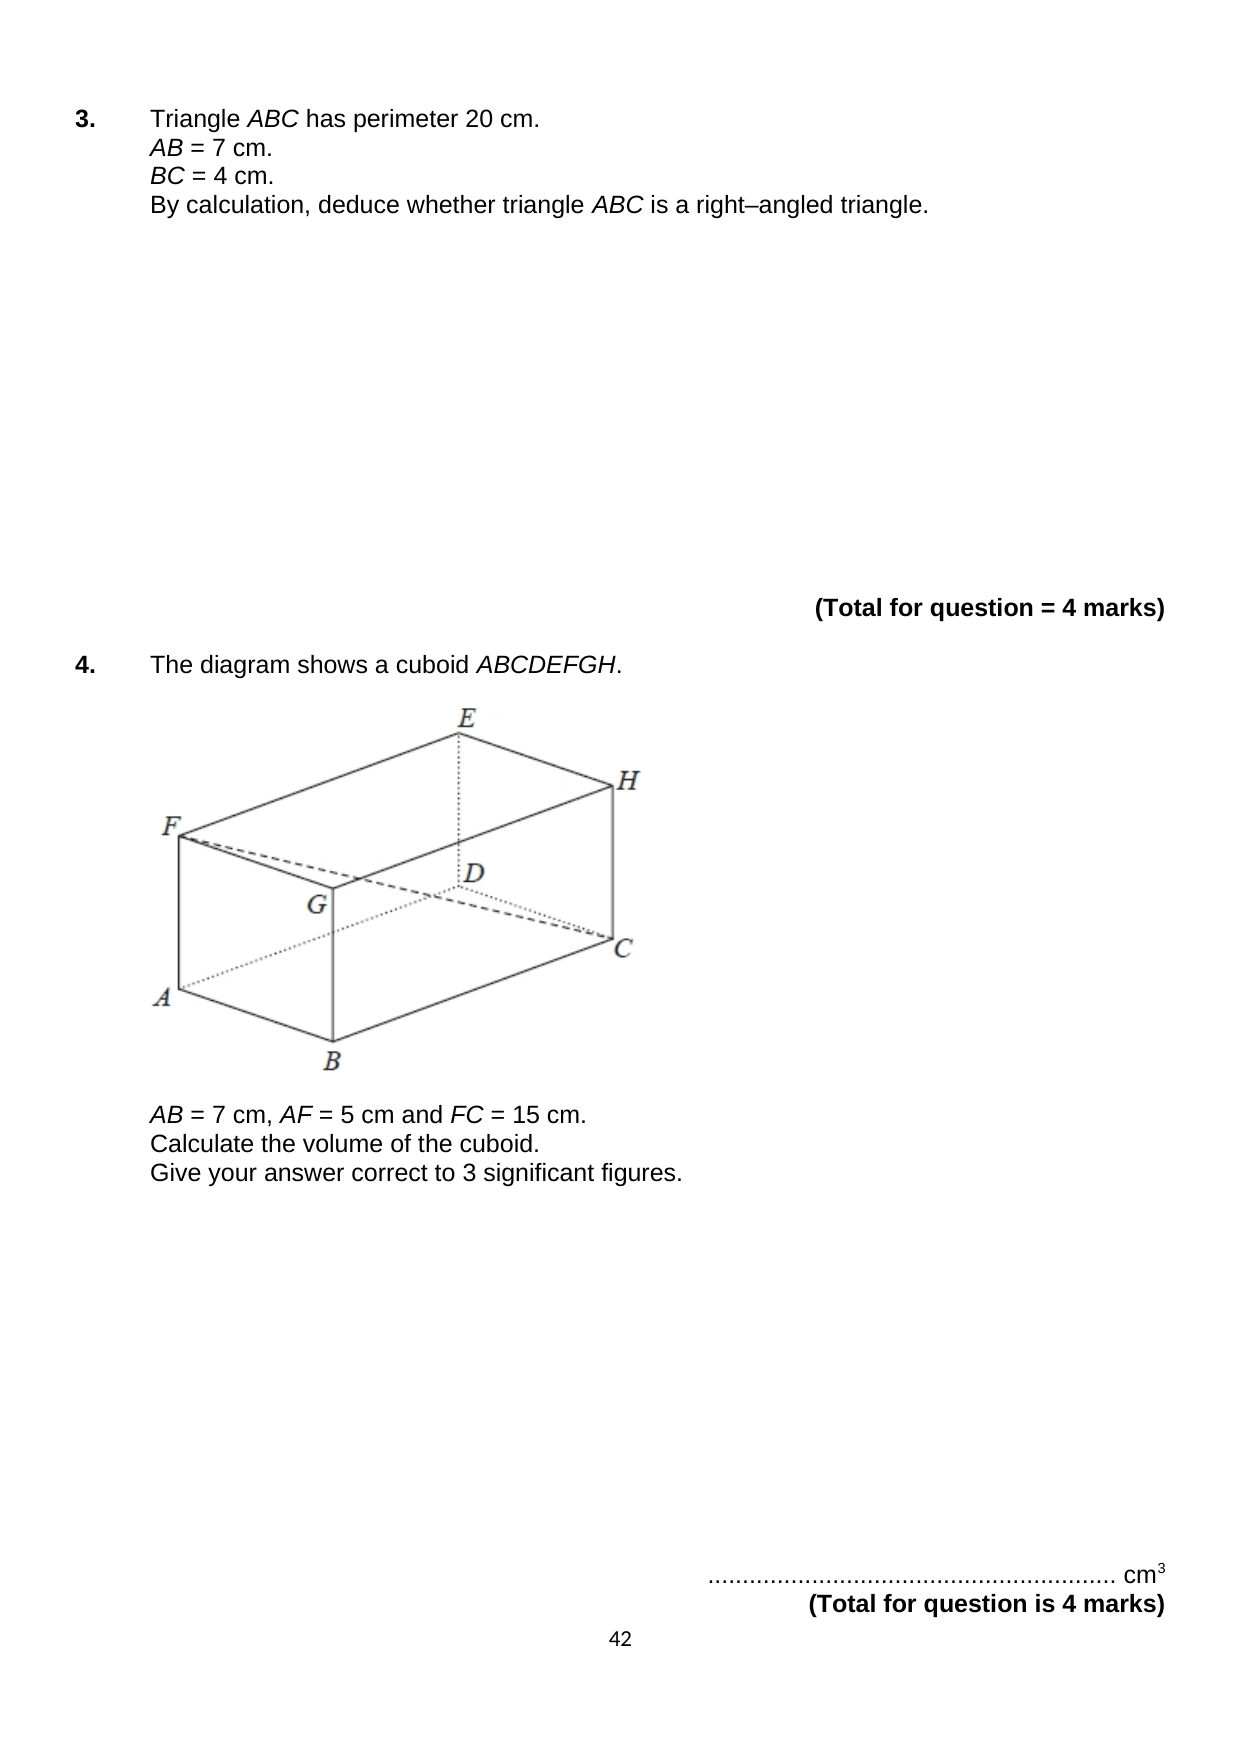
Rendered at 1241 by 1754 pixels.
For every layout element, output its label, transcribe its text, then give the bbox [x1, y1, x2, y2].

picture [150, 707, 644, 1072]
text ........................................................... cm3 [75, 1187, 1165, 1589]
text AB = 7 cm, AF = 5 cm and FC = 15 cm. [150, 1072, 1165, 1129]
text (Total for question is 4 marks) [75, 1589, 1165, 1618]
text 4. The diagram shows a cuboid ABCDEFGH. [75, 650, 1165, 679]
text (Total for question = 4 marks) [75, 592, 1165, 621]
text Calculate the volume of the cuboid. Give your answer correct to 3 significant figures. [150, 1129, 1165, 1187]
text 3. Triangle ABC has perimeter 20 cm. [75, 104, 1165, 132]
text AB = 7 cm. BC = 4 cm. [150, 132, 1165, 190]
text By calculation, deduce whether triangle ABC is a right–angled triangle. [75, 190, 1165, 219]
